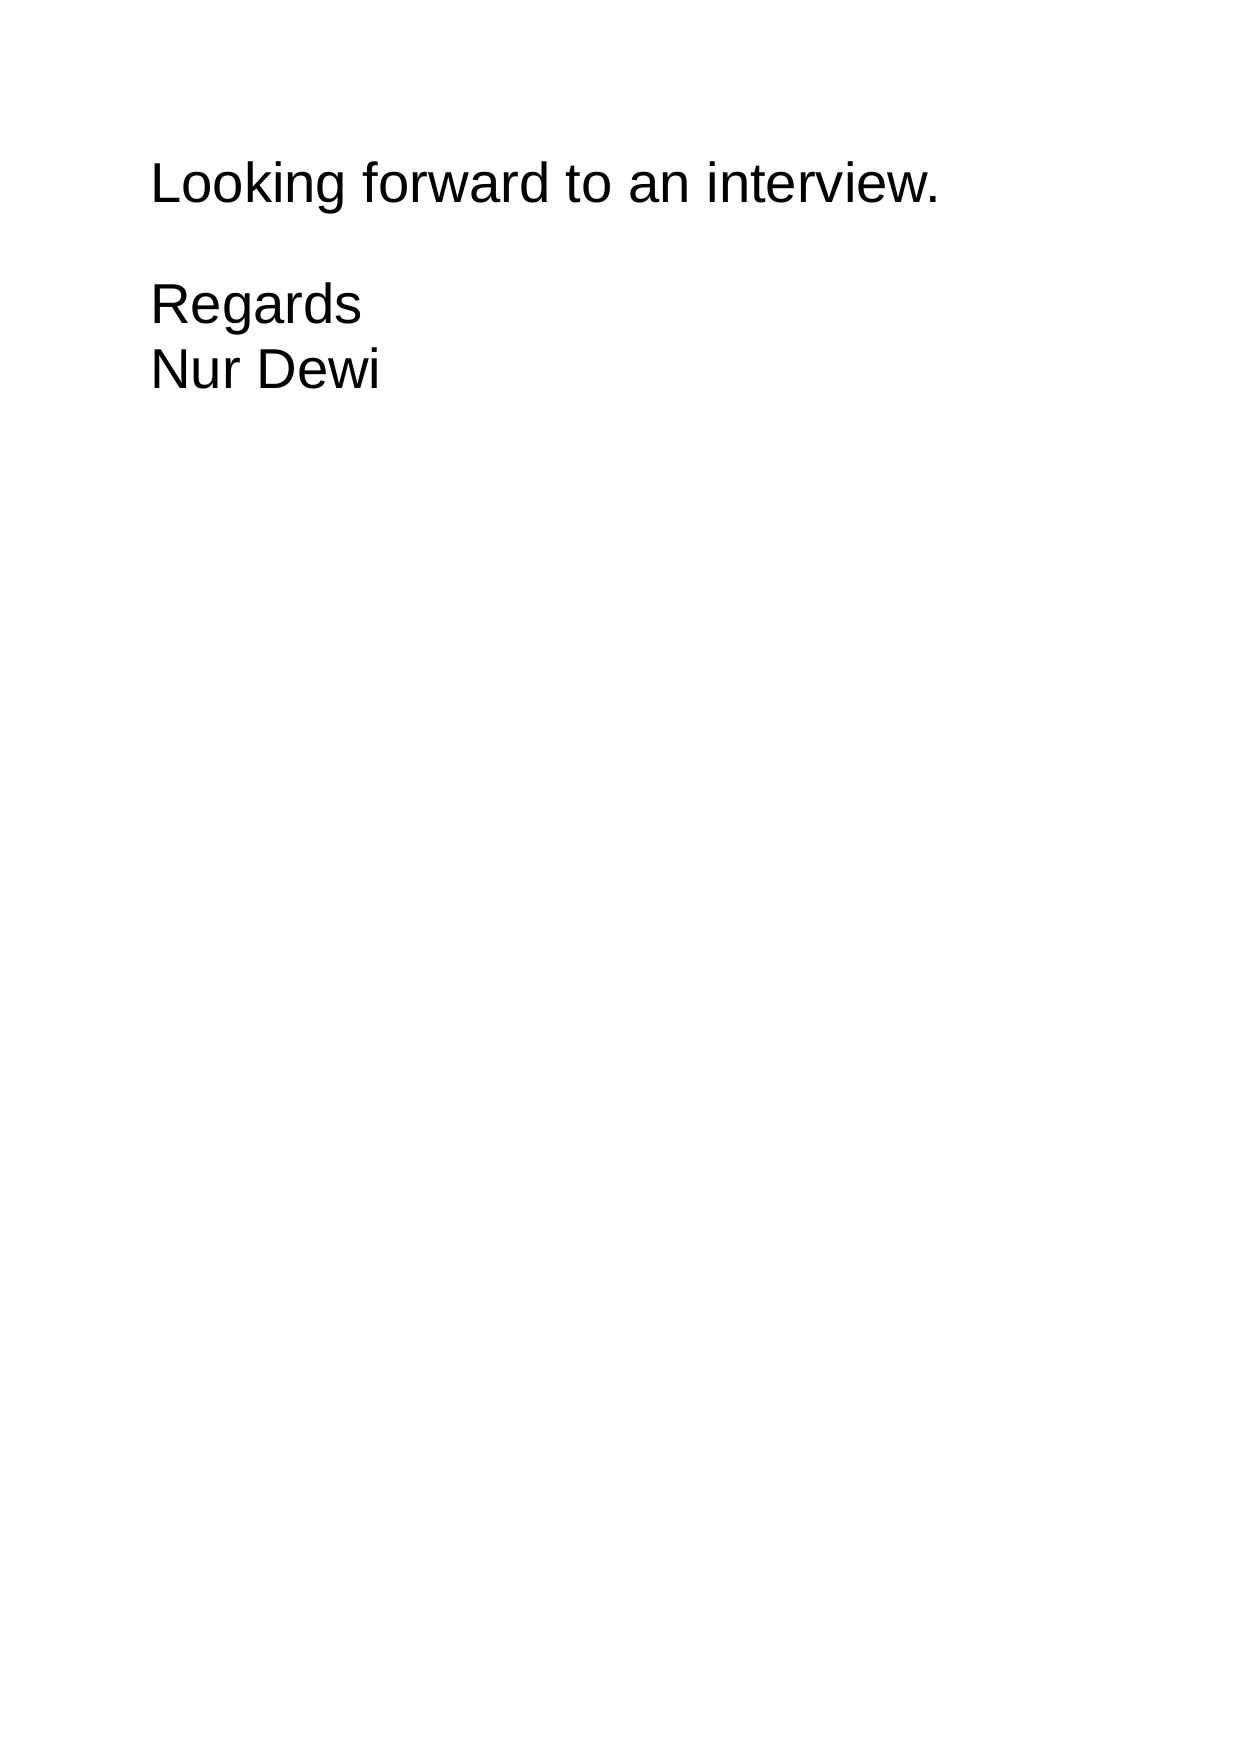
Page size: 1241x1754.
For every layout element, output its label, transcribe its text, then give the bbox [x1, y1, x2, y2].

text Looking forward to an interview. [150, 150, 1090, 215]
text Nur Dewi [150, 347, 1090, 412]
text Regards [150, 283, 1090, 347]
